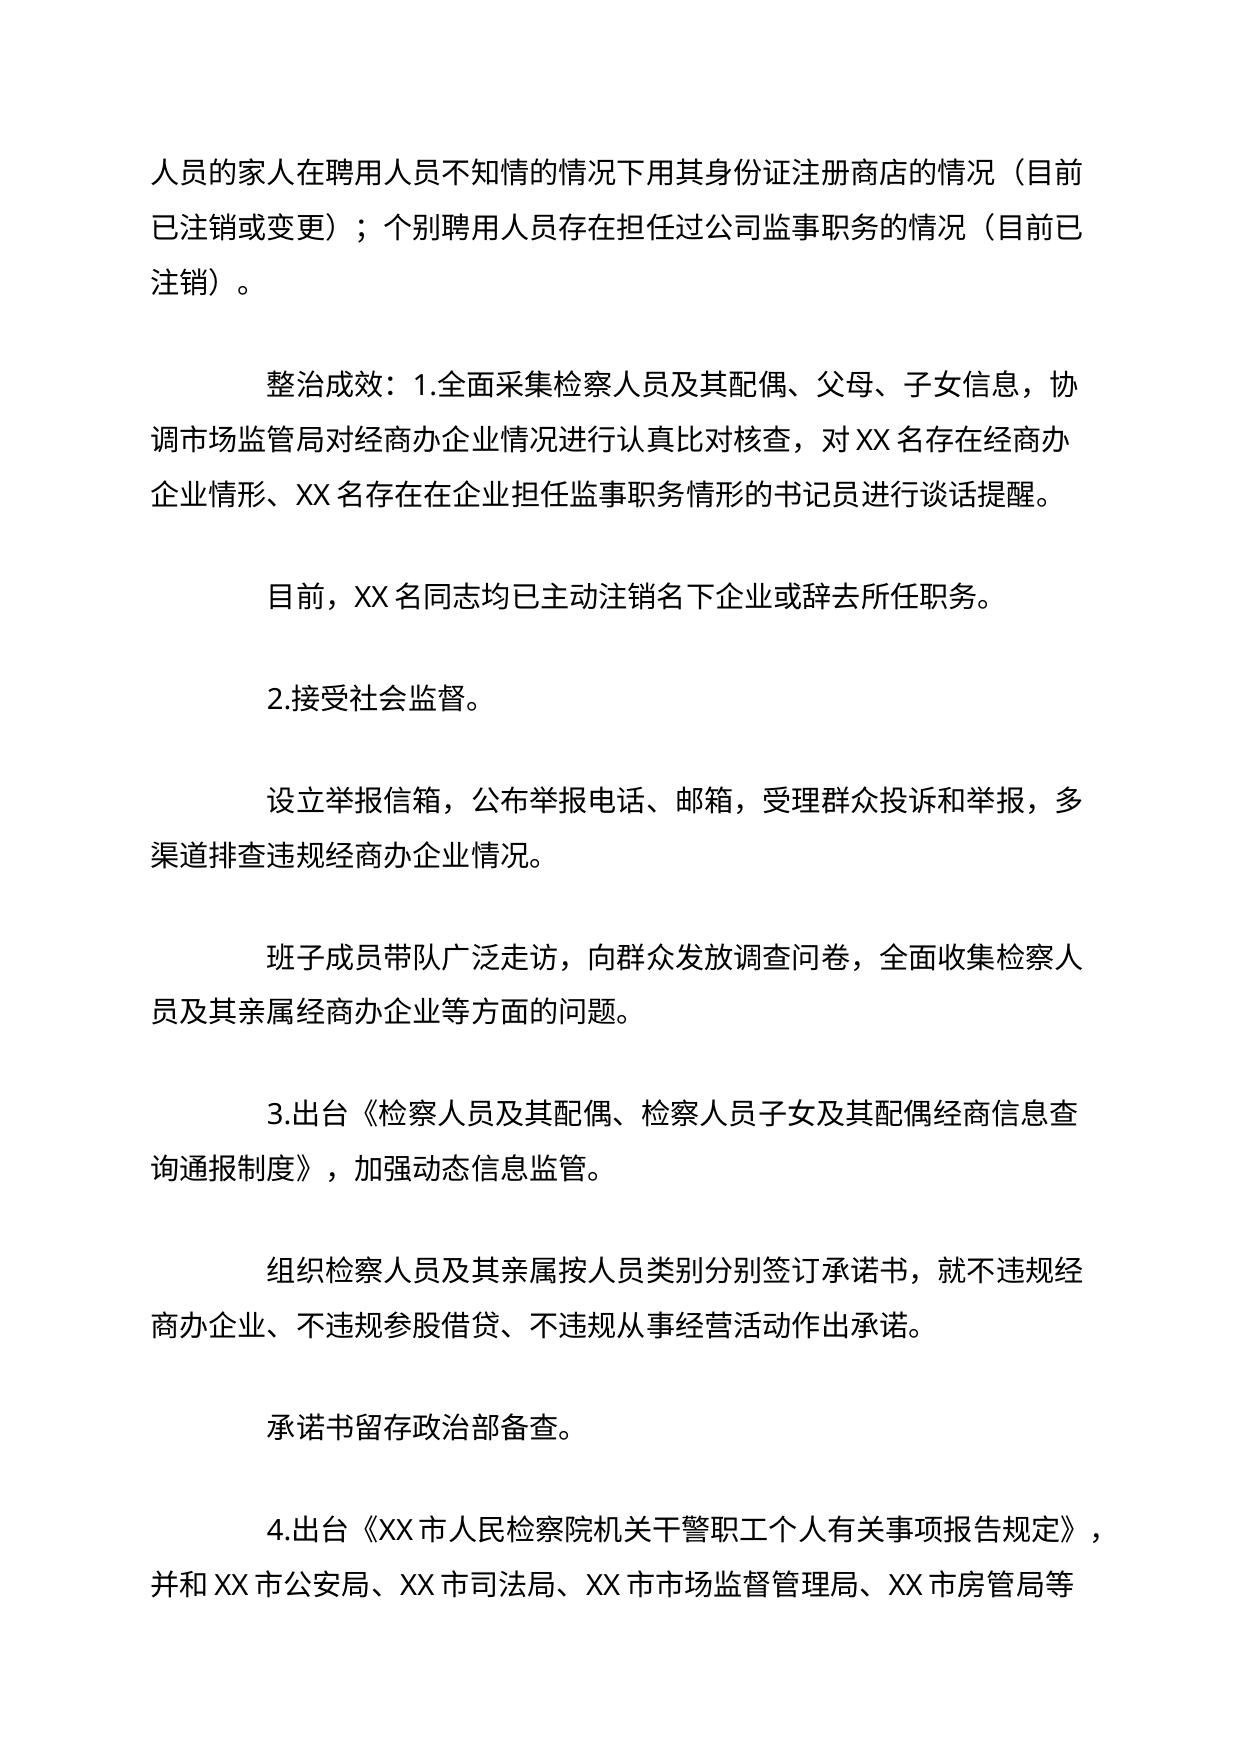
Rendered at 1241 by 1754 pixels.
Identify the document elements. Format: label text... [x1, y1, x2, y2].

text 班子成员带队广泛走访，向群众发放调查问卷，全面收集检察人员及其亲属经商办企业等方面的问题。 [150, 934, 1090, 1031]
text 承诺书留存政治部备查。 [150, 1404, 1090, 1447]
text 目前，XX名同志均已主动注销名下企业或辞去所任职务。 [150, 573, 1090, 616]
text 3.出台《检察人员及其配偶、检察人员子女及其配偶经商信息查询通报制度》，加强动态信息监管。 [150, 1091, 1090, 1188]
text 2.接受社会监督。 [150, 676, 1090, 718]
text 整治成效：1.全面采集检察人员及其配偶、父母、子女信息，协调市场监管局对经商办企业情况进行认真比对核查，对XX名存在经商办企业情形、XX名存在在企业担任监事职务情形的书记员进行谈话提醒。 [150, 362, 1090, 514]
text 设立举报信箱，公布举报电话、邮箱，受理群众投诉和举报，多渠道排查违规经商办企业情况。 [150, 777, 1090, 875]
text 组织检察人员及其亲属按人员类别分别签订承诺书，就不违规经商办企业、不违规参股借贷、不违规从事经营活动作出承诺。 [150, 1248, 1090, 1345]
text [150, 150, 1090, 302]
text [150, 1506, 1090, 1603]
